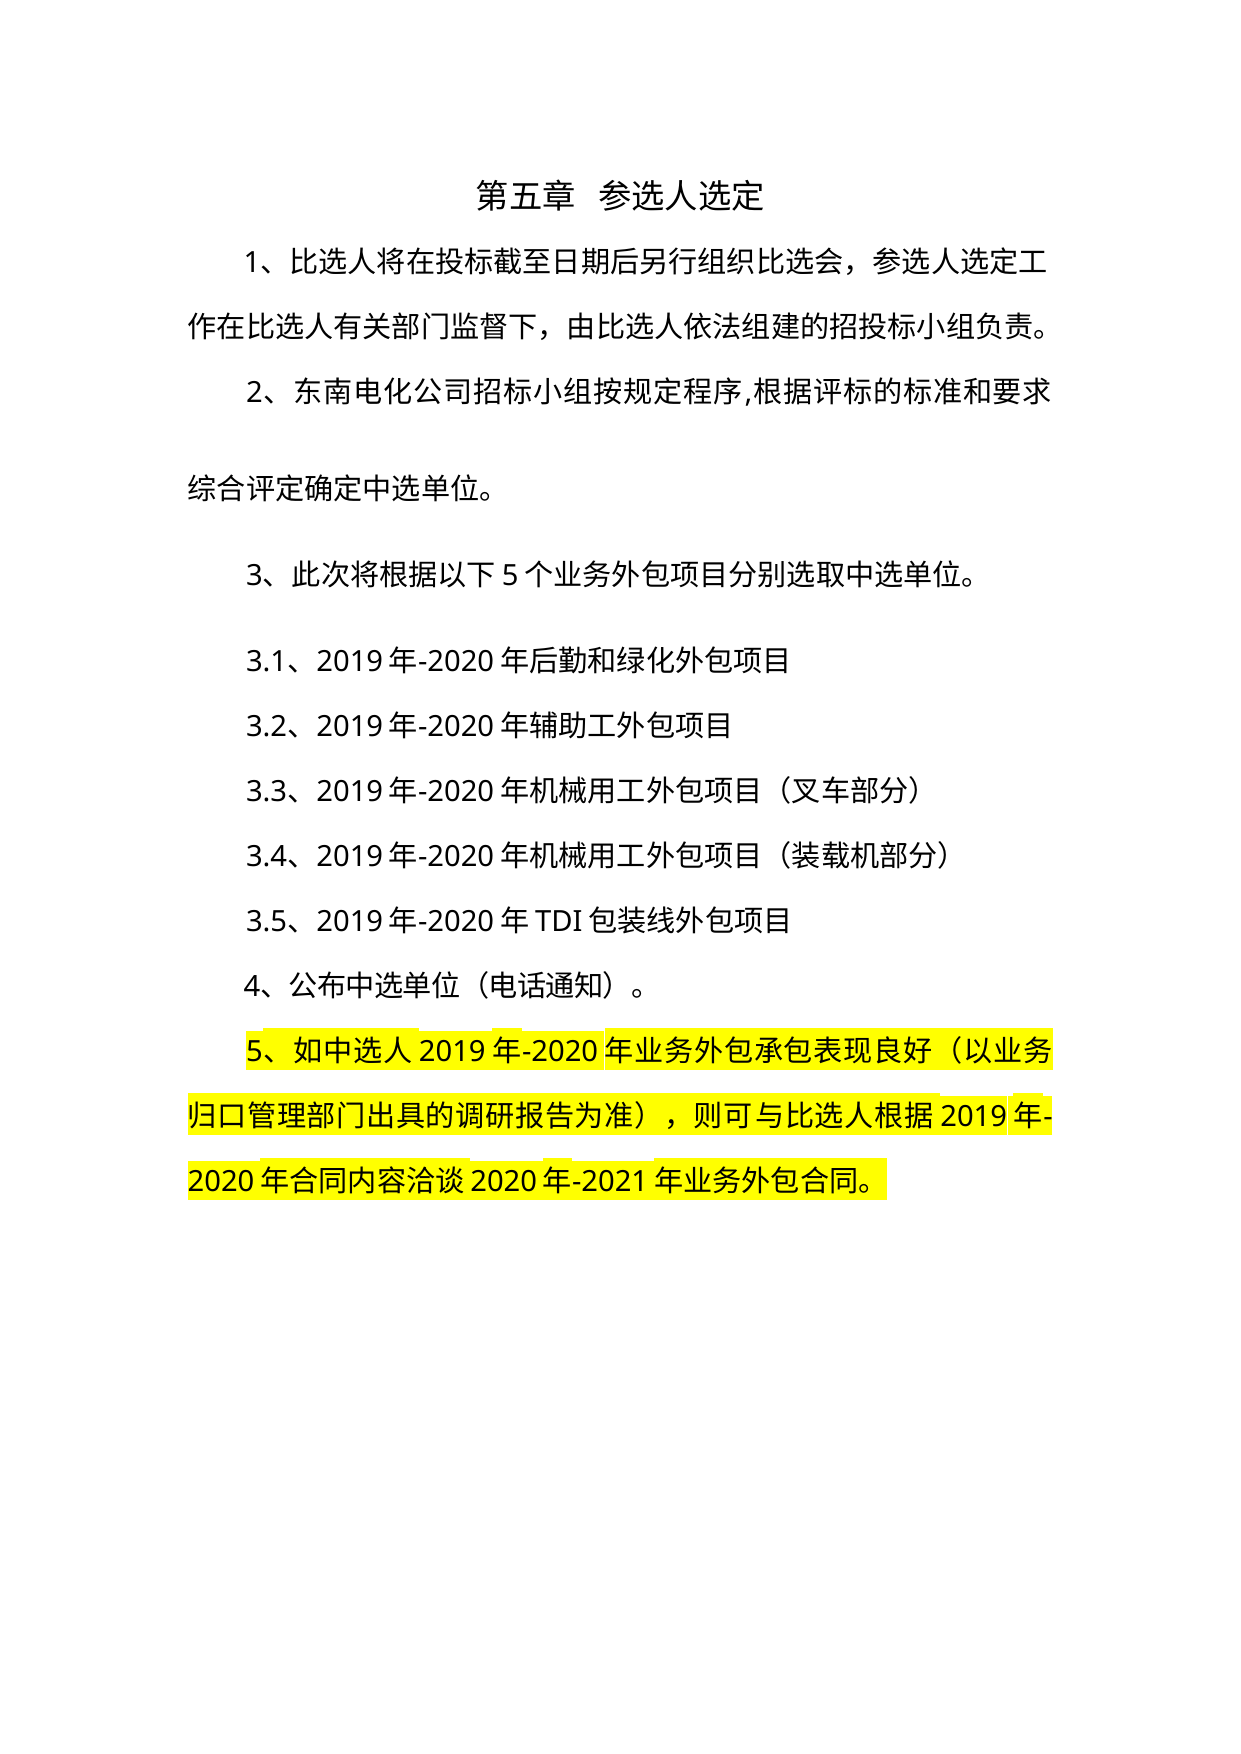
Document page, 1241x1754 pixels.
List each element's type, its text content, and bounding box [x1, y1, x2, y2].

text 3.3、2019年-2020年机械用工外包项目（叉车部分） [187, 757, 1053, 822]
text 3、此次将根据以下5个业务外包项目分别选取中选单位。 [187, 541, 1053, 606]
text 1、比选人将在投标截至日期后另行组织比选会，参选人选定工作在比选人有关部门监督下，由比选人依法组建的招投标小组负责。 [187, 227, 1053, 357]
text 3.2、2019年-2020年辅助工外包项目 [187, 692, 1053, 757]
text 3.4、2019年-2020年机械用工外包项目（装载机部分） [187, 822, 1053, 887]
text 4、公布中选单位（电话通知）。 [187, 952, 1053, 1017]
text 3.1、2019年-2020年后勤和绿化外包项目 [187, 627, 1053, 692]
text 2、东南电化公司招标小组按规定程序,根据评标的标准和要求综合评定确定中选单位。 [187, 357, 1053, 519]
text 3.5、2019年-2020年TDI包装线外包项目 [187, 887, 1053, 952]
text 5、如中选人2019年-2020年业务外包承包表现良好（以业务归口管理部门出具的调研报告为准），则可与比选人根据2019年-2020年合同内容洽谈2020年-2021年业务外包合同。 [187, 1017, 1053, 1212]
text 第五章 参选人选定 [187, 162, 1053, 227]
